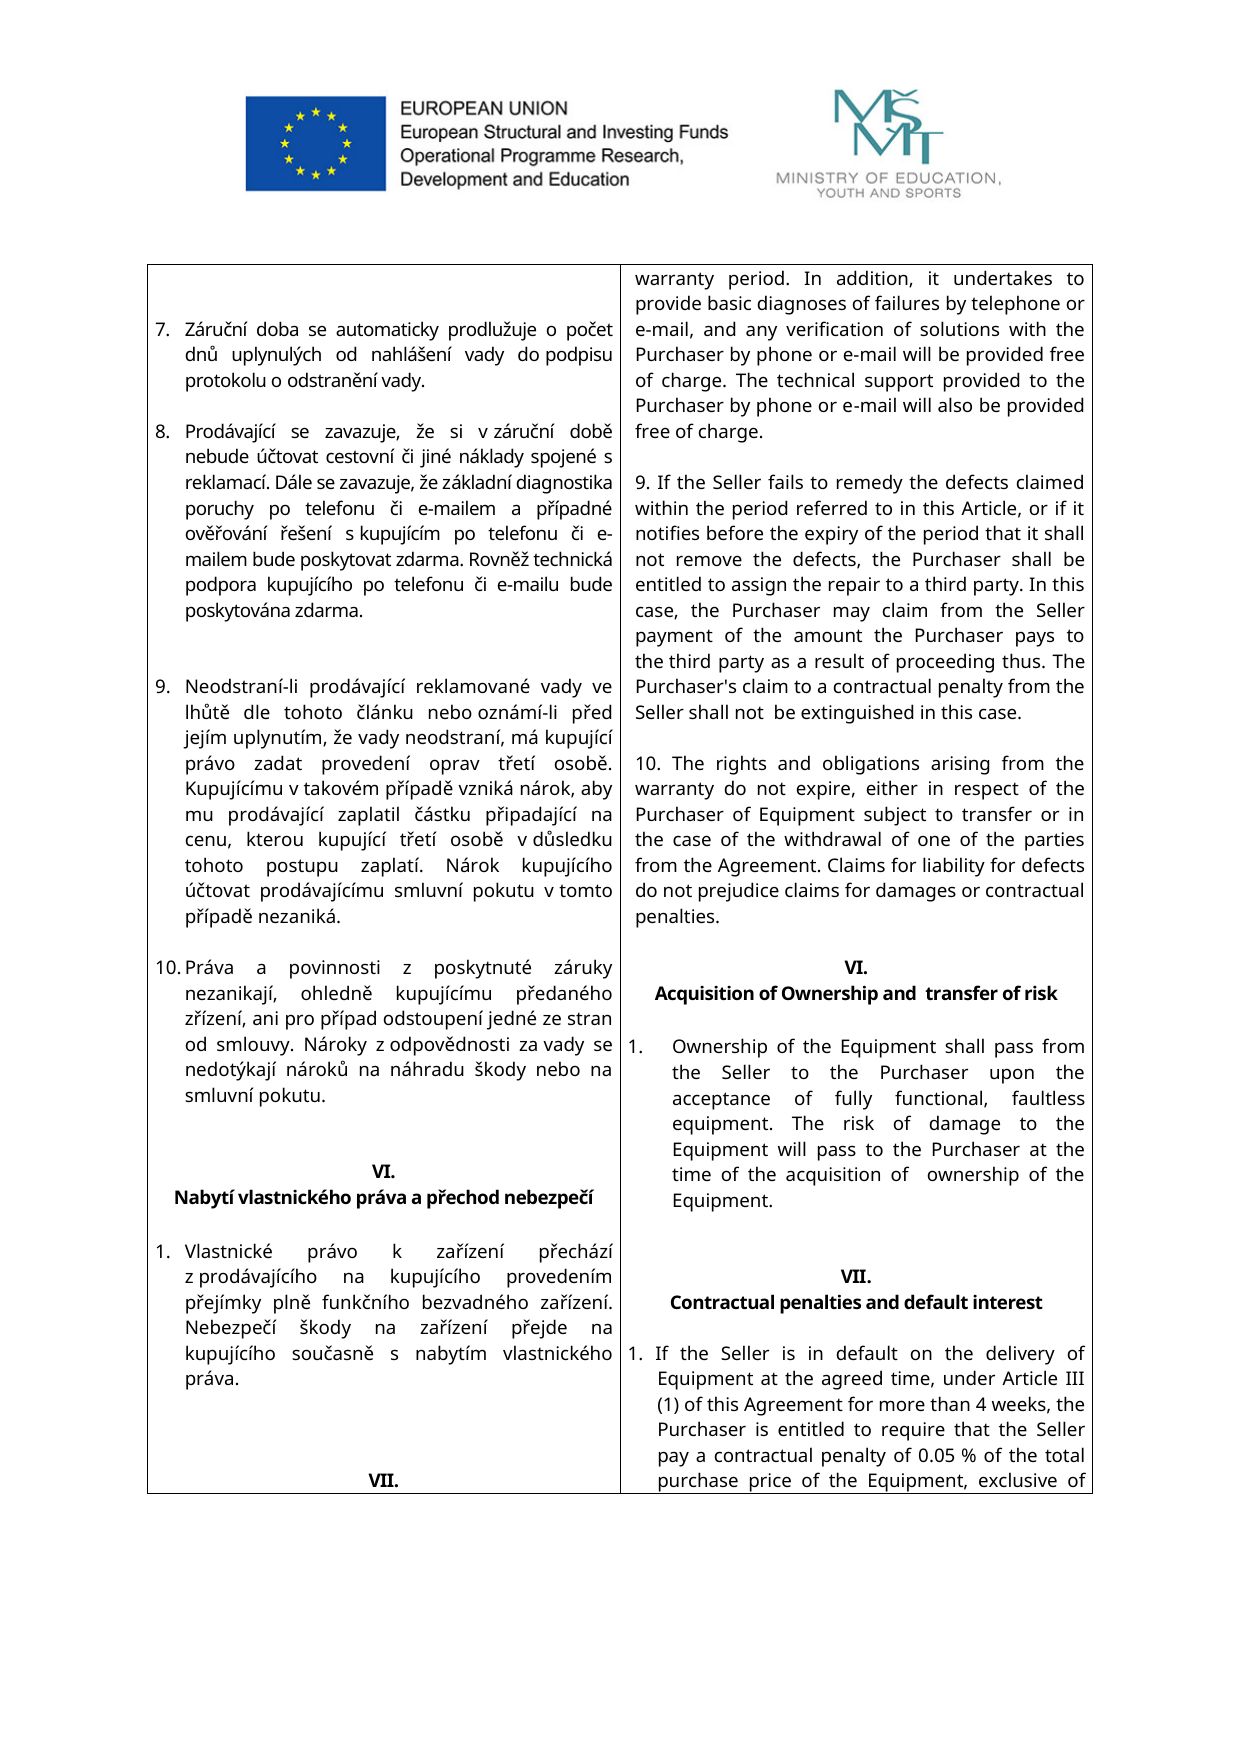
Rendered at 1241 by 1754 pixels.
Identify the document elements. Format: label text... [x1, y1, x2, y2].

picture [220, 73, 1020, 209]
